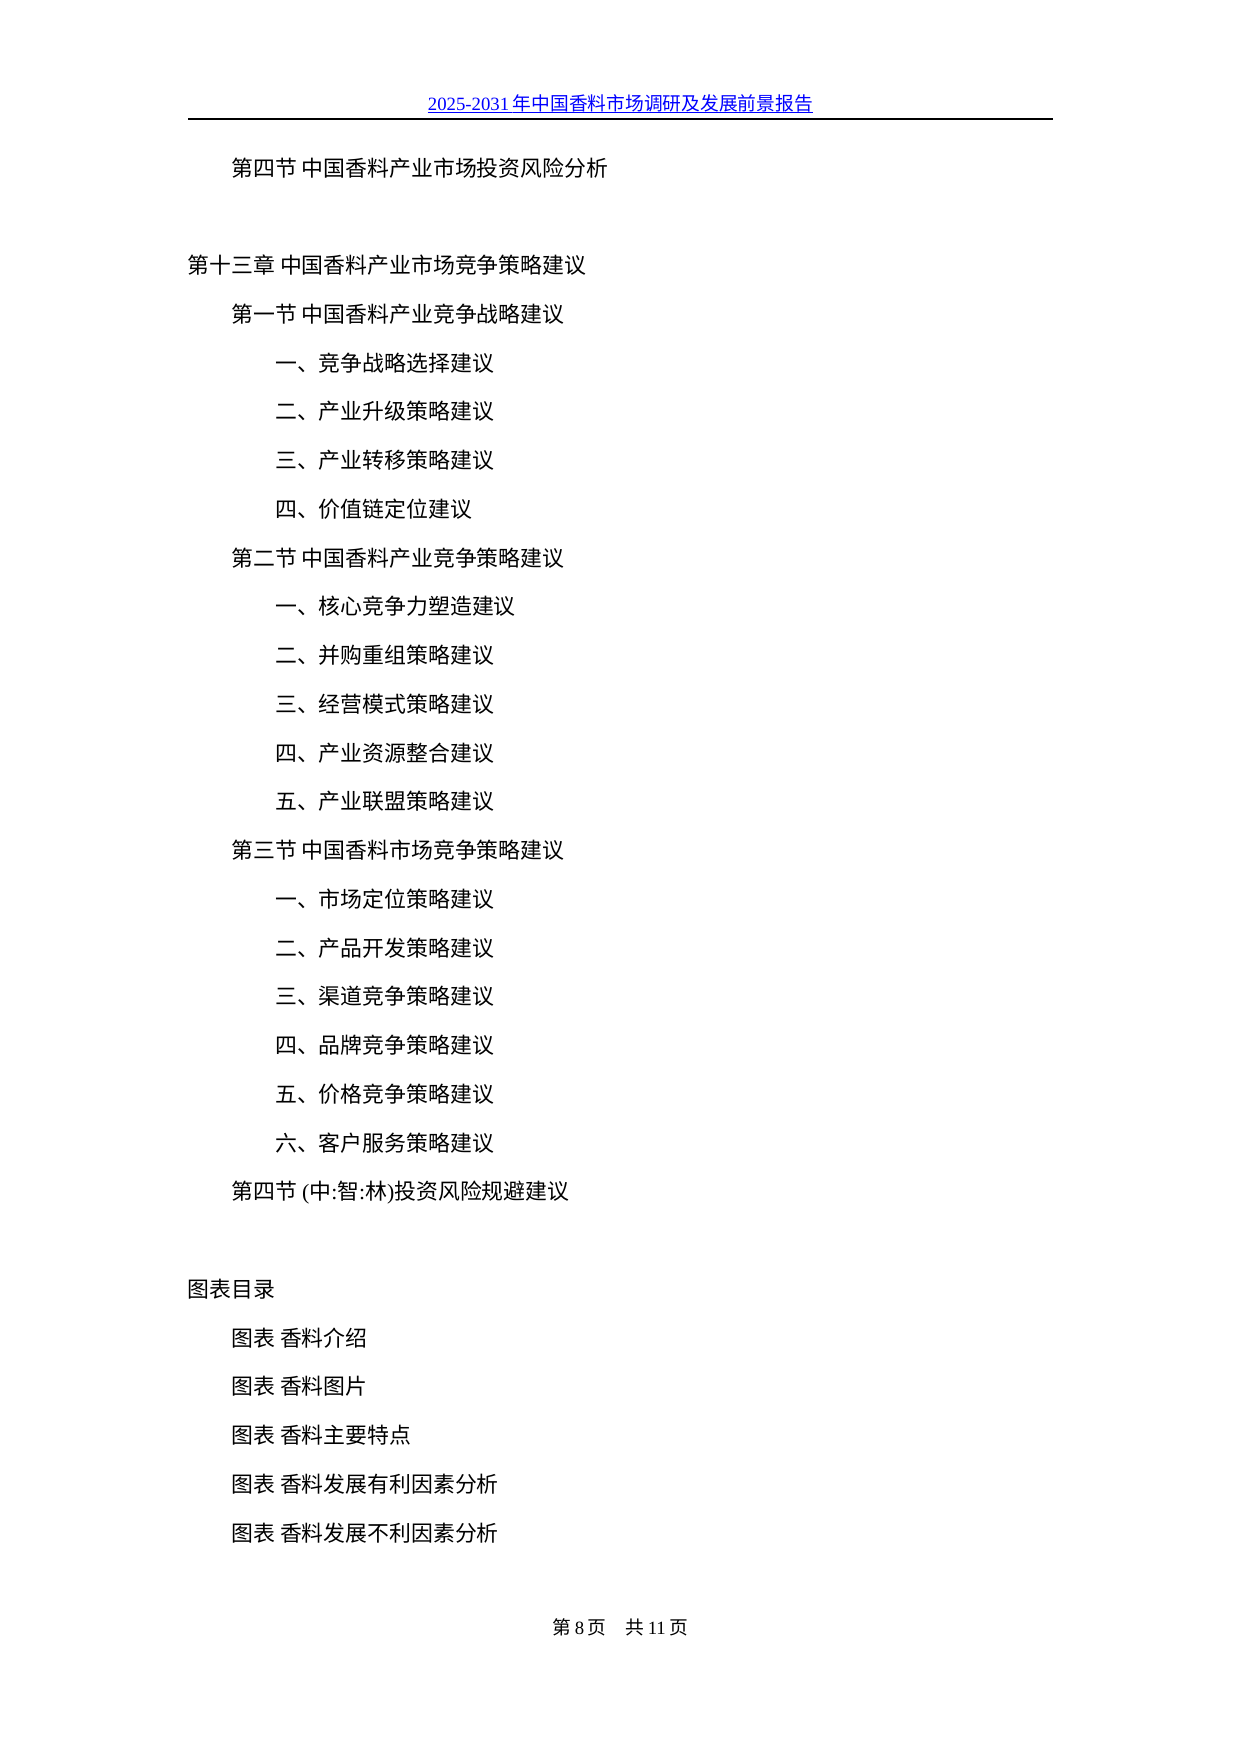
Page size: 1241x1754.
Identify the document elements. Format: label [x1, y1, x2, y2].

text [187, 150, 1053, 1548]
